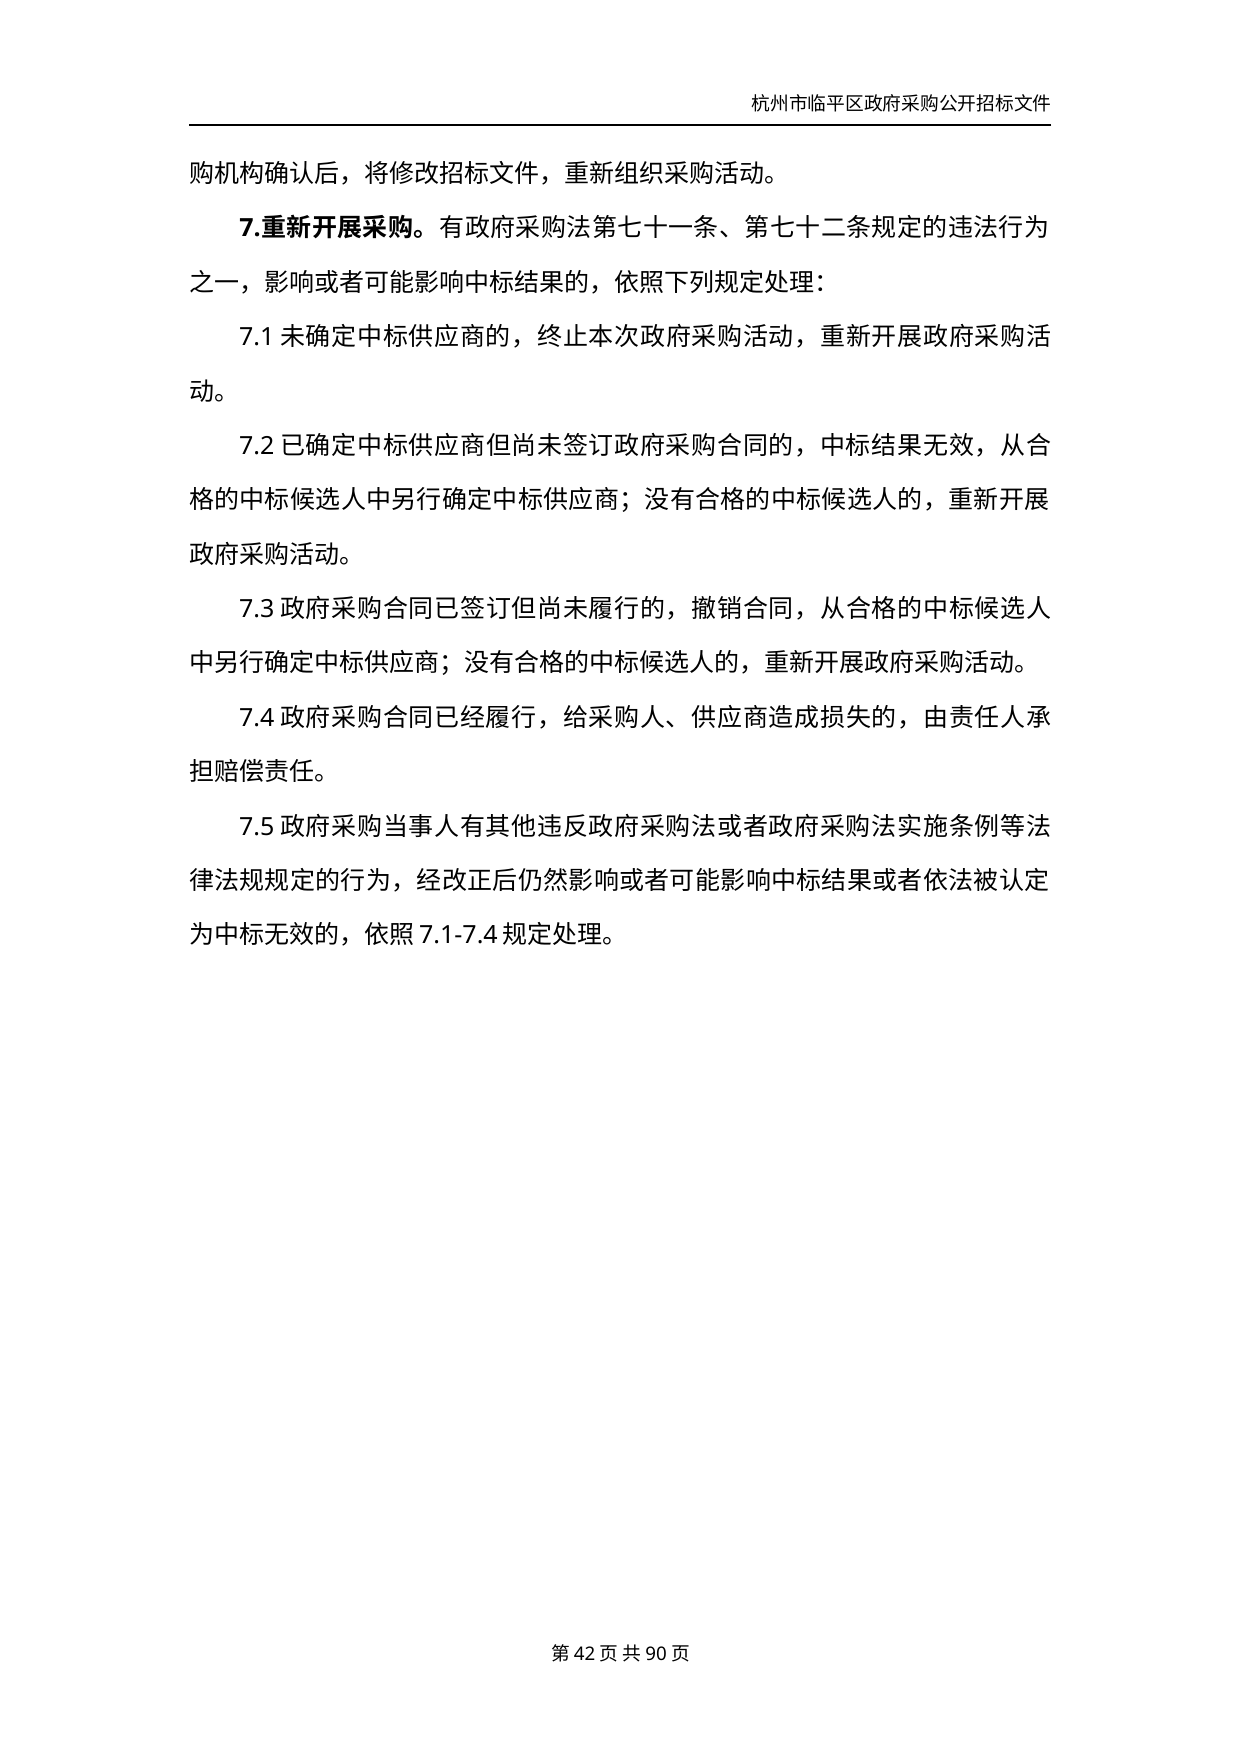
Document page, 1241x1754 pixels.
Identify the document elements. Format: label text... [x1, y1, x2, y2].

text 7.3政府采购合同已签订但尚未履行的，撤销合同，从合格的中标候选人中另行确定中标供应商；没有合格的中标候选人的，重新开展政府采购活动。 [189, 588, 1051, 679]
text 7.4政府采购合同已经履行，给采购人、供应商造成损失的，由责任人承担赔偿责任。 [189, 697, 1051, 788]
text 7.1未确定中标供应商的，终止本次政府采购活动，重新开展政府采购活动。 [189, 317, 1051, 407]
text 7.重新开展采购。有政府采购法第七十一条、第七十二条规定的违法行为之一，影响或者可能影响中标结果的，依照下列规定处理： [189, 208, 1051, 298]
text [189, 153, 1051, 190]
text 7.5政府采购当事人有其他违反政府采购法或者政府采购法实施条例等法律法规规定的行为，经改正后仍然影响或者可能影响中标结果或者依法被认定为中标无效的，依照7.1-7.4规定处理。 [189, 806, 1051, 951]
text 7.2已确定中标供应商但尚未签订政府采购合同的，中标结果无效，从合格的中标候选人中另行确定中标供应商；没有合格的中标候选人的，重新开展政府采购活动。 [189, 425, 1051, 570]
